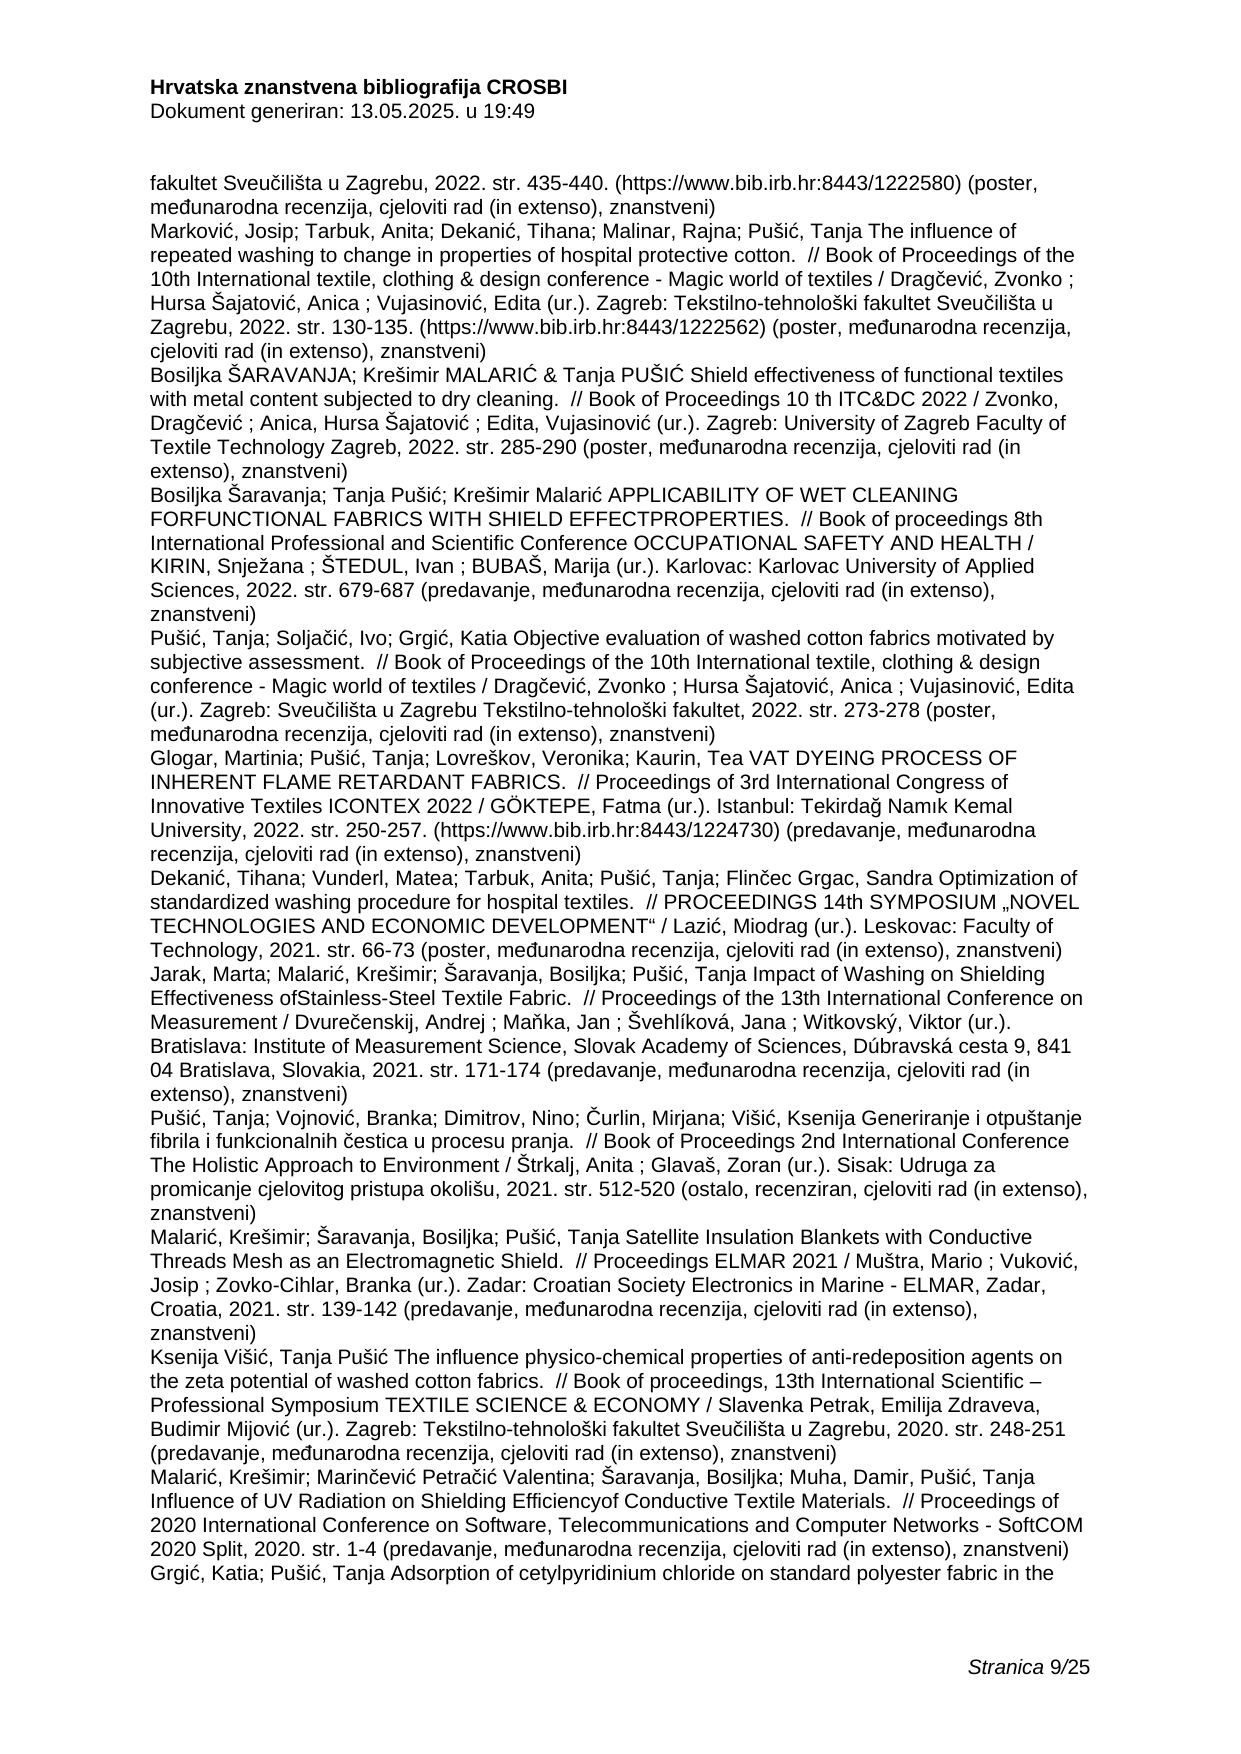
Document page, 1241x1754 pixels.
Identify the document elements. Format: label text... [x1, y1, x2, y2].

text Pušić, Tanja; Vojnović, Branka; Dimitrov, Nino; Čurlin, Mirjana; Višić, Ksenija [150, 1105, 1090, 1225]
text Malarić, Krešimir; Šaravanja, Bosiljka; Pušić, Tanja [150, 1225, 1090, 1345]
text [150, 171, 1090, 219]
text Malarić, Krešimir; Marinčević Petračić Valentina; Šaravanja, Bosiljka; Muha, Damir, Pušić, Tanja [150, 1465, 1090, 1561]
text Jarak, Marta; Malarić, Krešimir; Šaravanja, Bosiljka; Pušić, Tanja [150, 962, 1090, 1105]
text Pušić, Tanja; Soljačić, Ivo; Grgić, Katia [150, 626, 1090, 746]
text Bosiljka ŠARAVANJA; Krešimir MALARIĆ & Tanja PUŠIĆ [150, 363, 1090, 482]
text Glogar, Martinia; Pušić, Tanja; Lovreškov, Veronika; Kaurin, Tea [150, 746, 1090, 866]
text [150, 1561, 1090, 1584]
text Ksenija Višić, Tanja Pušić [150, 1345, 1090, 1465]
text Marković, Josip; Tarbuk, Anita; Dekanić, Tihana; Malinar, Rajna; Pušić, Tanja [150, 219, 1090, 363]
text Bosiljka Šaravanja; Tanja Pušić; Krešimir Malarić [150, 482, 1090, 626]
text Dekanić, Tihana; Vunderl, Matea; Tarbuk, Anita; Pušić, Tanja; Flinčec Grgac, Sandra [150, 866, 1090, 962]
